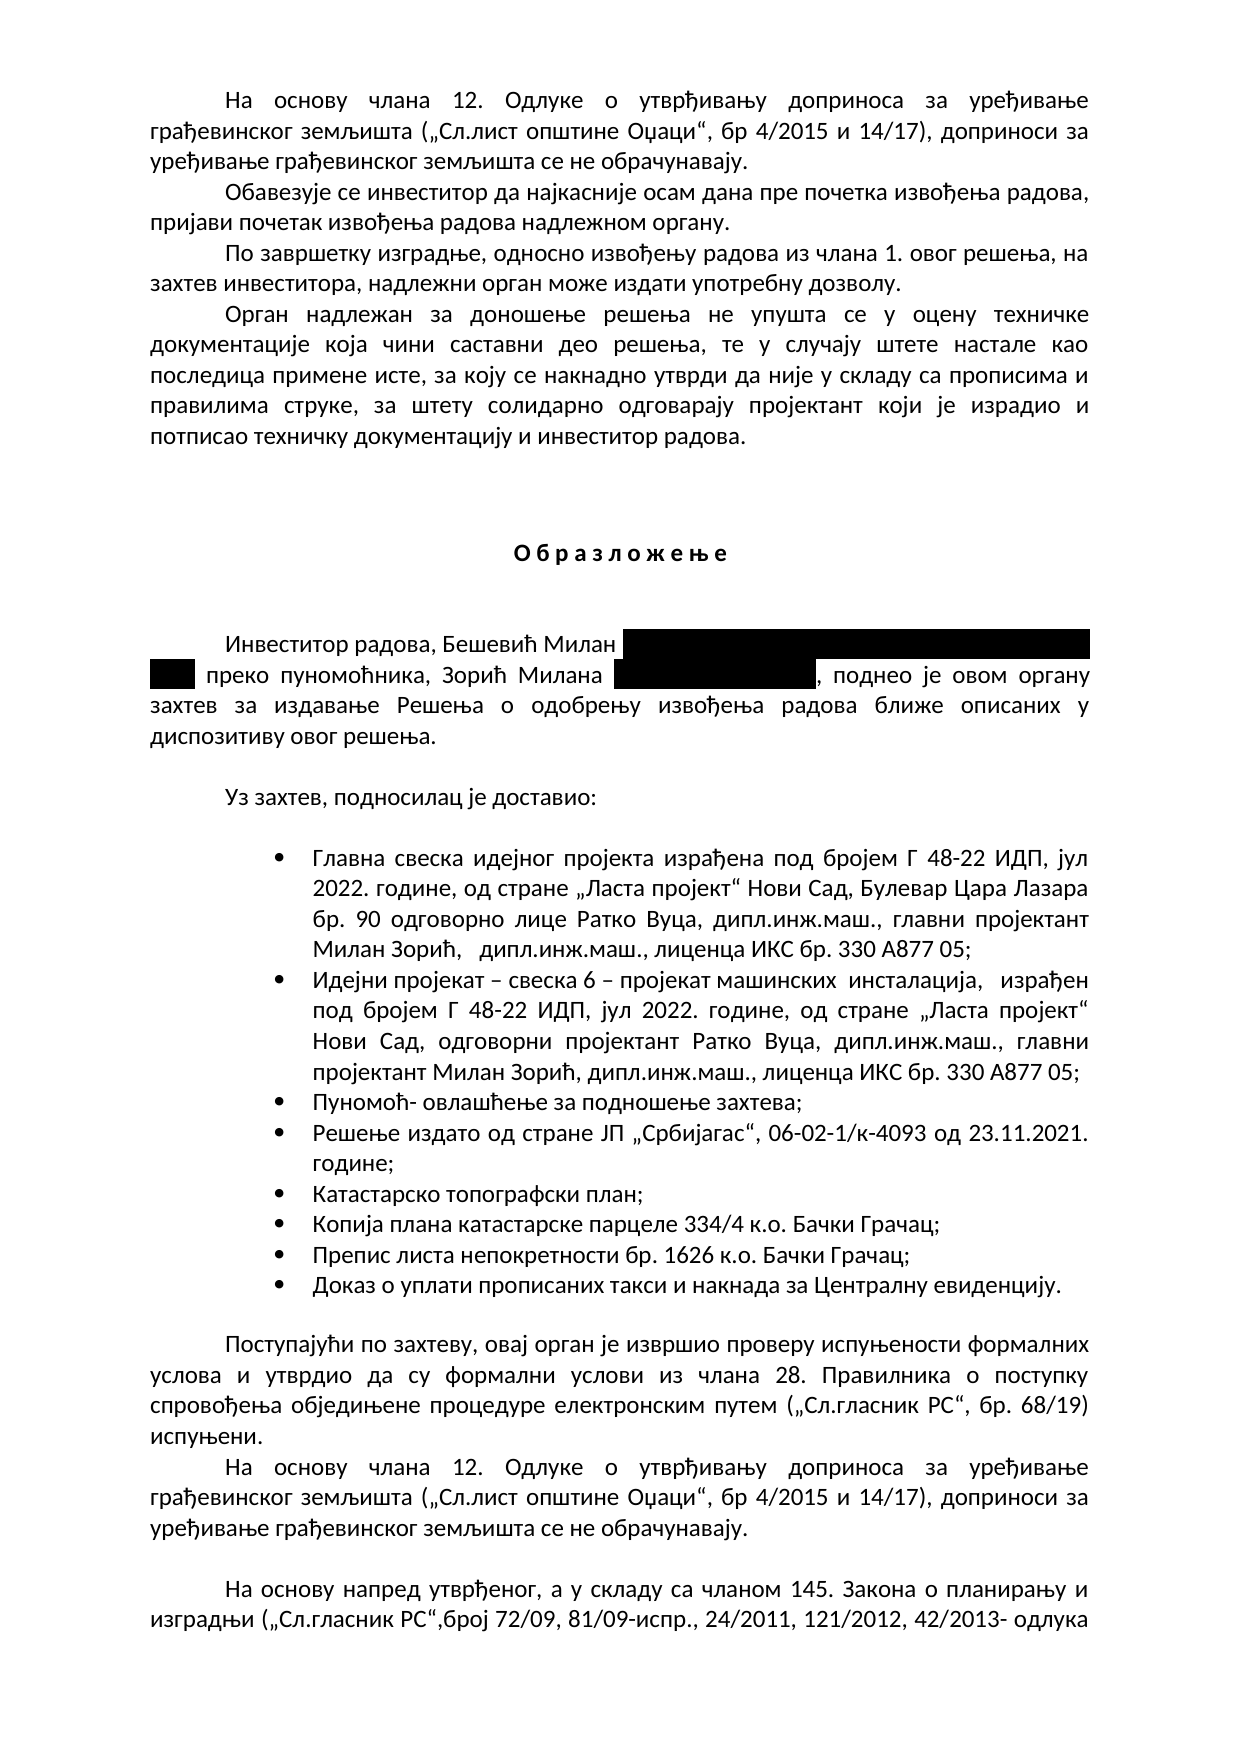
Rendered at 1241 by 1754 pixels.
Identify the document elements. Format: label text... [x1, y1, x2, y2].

text На основу члана 12. Одлуке о утврђивању доприноса за уређивање грађевинског земљишта („Сл.лист општине Оџаци“, бр 4/2015 и 14/17), доприноси за уређивање грађевинског земљишта се не обрачунавају. [150, 84, 1090, 176]
text Обавезује се инвеститор да најкасније осам дана пре почетка извођења радова, пријави почетак извођења радова надлежном органу. [150, 176, 1090, 237]
text Уз захтев, подносилац је доставио: [150, 781, 1090, 812]
text По завршетку изградње, односно извођењу радова из члана 1. овог решења, на захтев инвеститора, надлежни орган може издати употребну дозволу. [150, 237, 1090, 298]
text Инвеститор радова, Бешевић Милан из Бачког Грачаца, ул. VI личке дивизије бр. 10б, преко пуномоћника, Зорић Милана из Бачког Грачаца, поднео је овом органу захтев за издавање Решења о одобрењу извођења радова ближе описаних у диспозитиву овог решења. [150, 628, 1090, 751]
text На основу члана 12. Одлуке о утврђивању доприноса за уређивање грађевинског земљишта („Сл.лист општине Оџаци“, бр 4/2015 и 14/17), доприноси за уређивање грађевинског земљишта се не обрачунавају. [150, 1451, 1090, 1542]
list Копија плана катастарске парцеле 334/4 к.о. Бачки Грачац; [275, 1208, 1090, 1239]
list Решење издато од стране ЈП „Србијагас“, 06-02-1/к-4093 од 23.11.2021. године; [275, 1117, 1090, 1178]
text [150, 1573, 1090, 1634]
list Доказ о уплати прописаних такси и накнада за Централну евиденцију. [275, 1269, 1090, 1300]
text Поступајући по захтеву, овај орган је извршио проверу испуњености формалних услова и утврдио да су формални услови из члана 28. Правилника о поступку спровођења обједињене процедуре електронским путем („Сл.гласник РС“, бр. 68/19) испуњени. [150, 1329, 1090, 1451]
list Главна свеска идејног пројекта израђена под бројем Г 48-22 ИДП, јул 2022. године, од стране „Ласта пројект“ Нови Сад, Булевар Цара Лазара бр. 90 одговорно лице Ратко Вуца, дипл.инж.маш., главни пројектант Милан Зорић, дипл.инж.маш., лиценца ИКС бр. 330 А877 05; [275, 842, 1090, 964]
list Идејни пројекат – свеска 6 – пројекат машинских инсталација, израђен под бројем Г 48-22 ИДП, јул 2022. године, од стране „Ласта пројект“ Нови Сад, одговорни пројектант Ратко Вуца, дипл.инж.маш., главни пројектант Милан Зорић, дипл.инж.маш., лиценца ИКС бр. 330 А877 05; [275, 964, 1090, 1086]
list Катастарско топографски план; [275, 1178, 1090, 1208]
list Препис листа непокретности бр. 1626 к.о. Бачки Грачац; [275, 1239, 1090, 1269]
text Орган надлежан за доношење решења не упушта се у оцену техничке документације која чини саставни део решења, те у случају штете настале као последица примене исте, за коју се накнадно утврди да није у складу са прописима и правилима струке, за штету солидарно одговарају пројектант који је израдио и потписао техничку документацију и инвеститор радова. [150, 298, 1090, 451]
list Пуномоћ- овлашћење за подношење захтева; [275, 1086, 1090, 1117]
text О б р а з л о ж е њ е [150, 537, 1090, 567]
